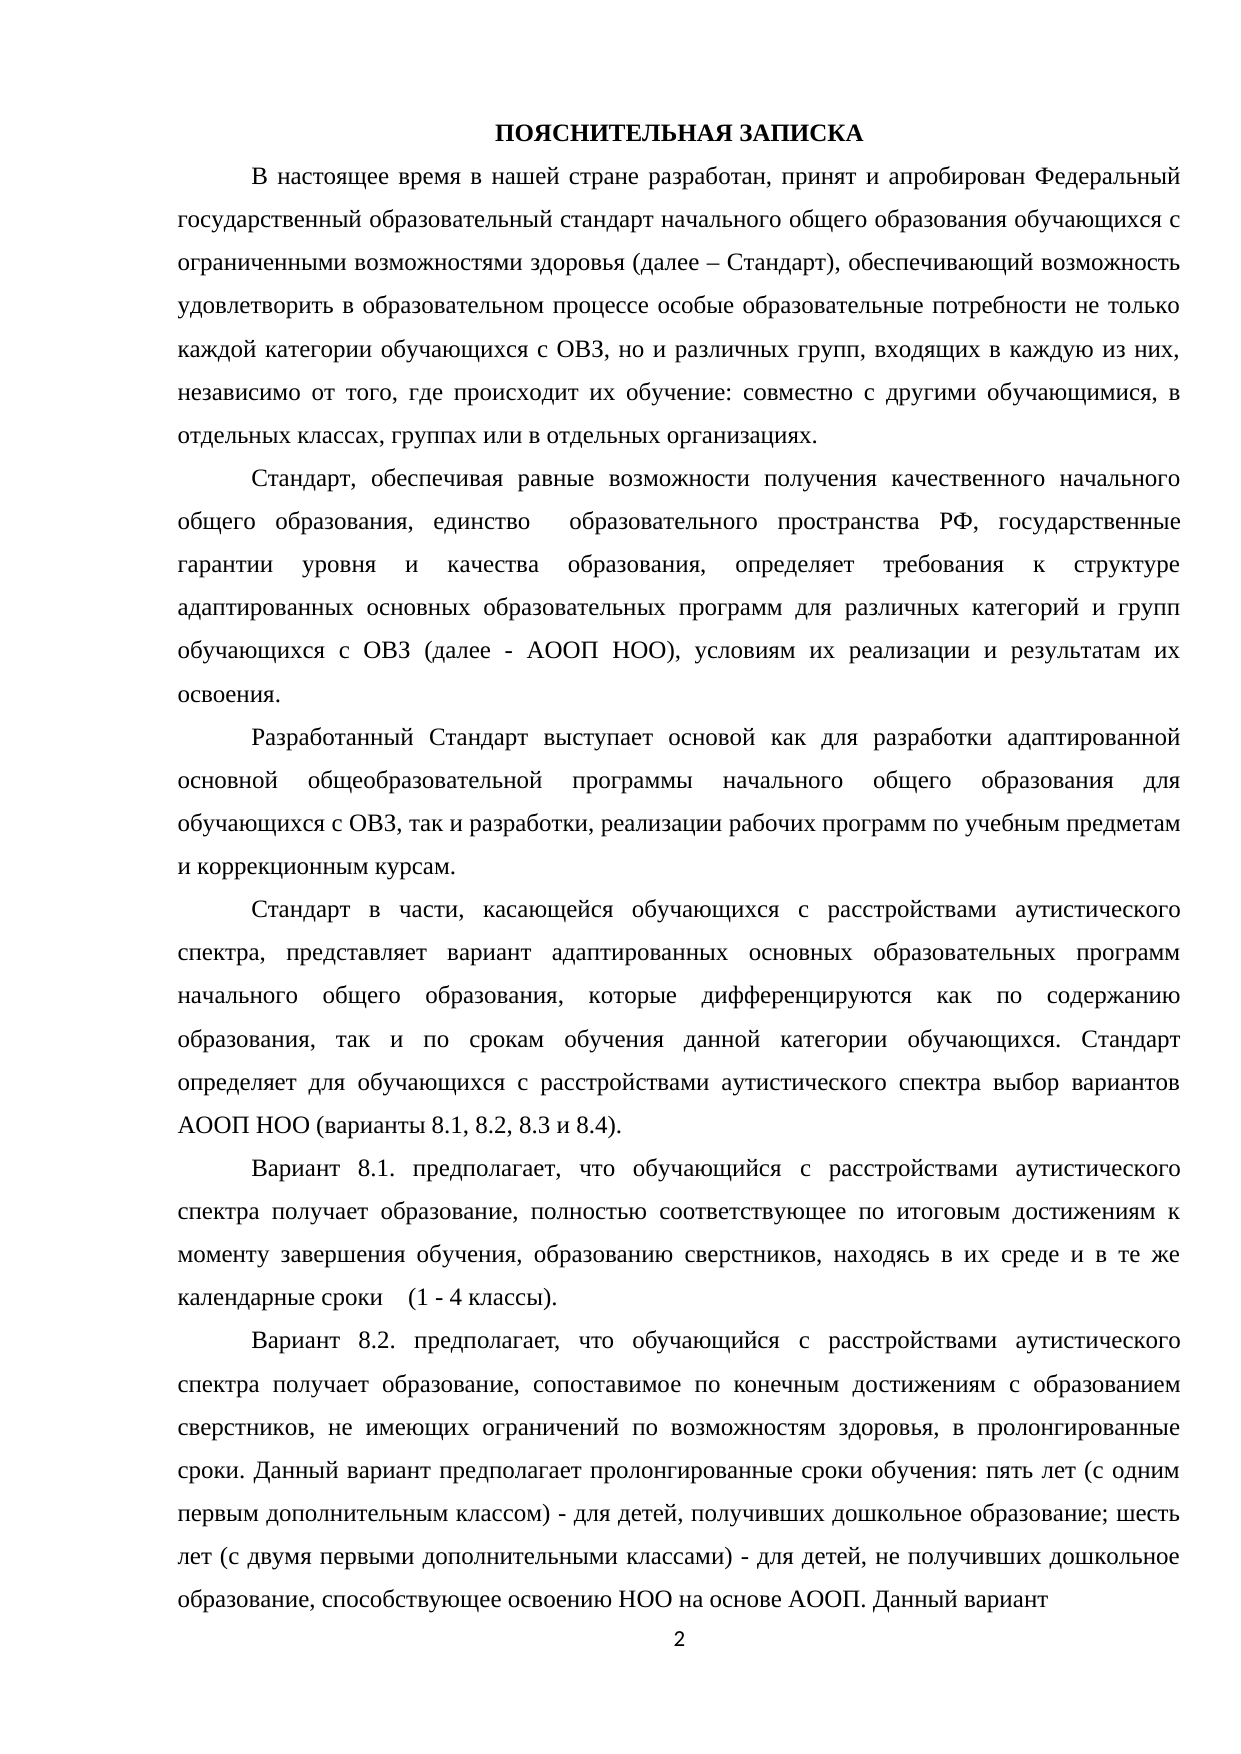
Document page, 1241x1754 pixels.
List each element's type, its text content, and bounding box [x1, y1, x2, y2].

text Стандарт в части, касающейся обучающихся с расстройствами аутистического спектра, представляет вариант адаптированных основных образовательных программ начального общего образования, которые дифференцируются как по содержанию образования, так и по срокам обучения данной категории обучающихся. Стандарт определяет для обучающихся с расстройствами аутистического спектра выбор вариантов АООП НОО (варианты 8.1, 8.2, 8.3 и 8.4). [177, 894, 1181, 1139]
text Разработанный Стандарт выступает основой как для разработки адаптированной основной общеобразовательной программы начального общего образования для обучающихся с ОВЗ, так и разработки, реализации рабочих программ по учебным предметам и коррекционным курсам. [177, 722, 1181, 880]
text Стандарт, обеспечивая равные возможности получения качественного начального общего образования, единство образовательного пространства РФ, государственные гарантии уровня и качества образования, определяет требования к структуре адаптированных основных образовательных программ для различных категорий и групп обучающихся с ОВЗ (далее - АООП НОО), условиям их реализации и результатам их освоения. [177, 463, 1181, 707]
subtitle ПОЯСНИТЕЛЬНАЯ ЗАПИСКА [177, 118, 1181, 147]
text Вариант 8.2. предполагает, что обучающийся с расстройствами аутистического спектра получает образование, сопоставимое по конечным достижениям с образованием сверстников, не имеющих ограничений по возможностям здоровья, в пролонгированные сроки. Данный вариант предполагает пролонгированные сроки обучения: пять лет (с одним первым дополнительным классом) - для детей, получивших дошкольное образование; шесть лет (с двумя первыми дополнительными классами) - для детей, не получивших дошкольное образование, способствующее освоению НОО на основе АООП. Данный вариант [177, 1326, 1181, 1613]
text В настоящее время в нашей стране разработан, принят и апробирован Федеральный государственный образовательный стандарт начального общего образования обучающихся с ограниченными возможностями здоровья (далее – Стандарт), обеспечивающий возможность удовлетворить в образовательном процессе особые образовательные потребности не только каждой категории обучающихся с ОВЗ, но и различных групп, входящих в каждую из них, независимо от того, где происходит их обучение: совместно с другими обучающимися, в отдельных классах, группах или в отдельных организациях. [177, 161, 1181, 449]
text Вариант 8.1. предполагает, что обучающийся с расстройствами аутистического спектра получает образование, полностью соответствующее по итоговым достижениям к моменту завершения обучения, образованию сверстников, находясь в их среде и в те же календарные сроки (1 - 4 классы). [177, 1153, 1181, 1311]
